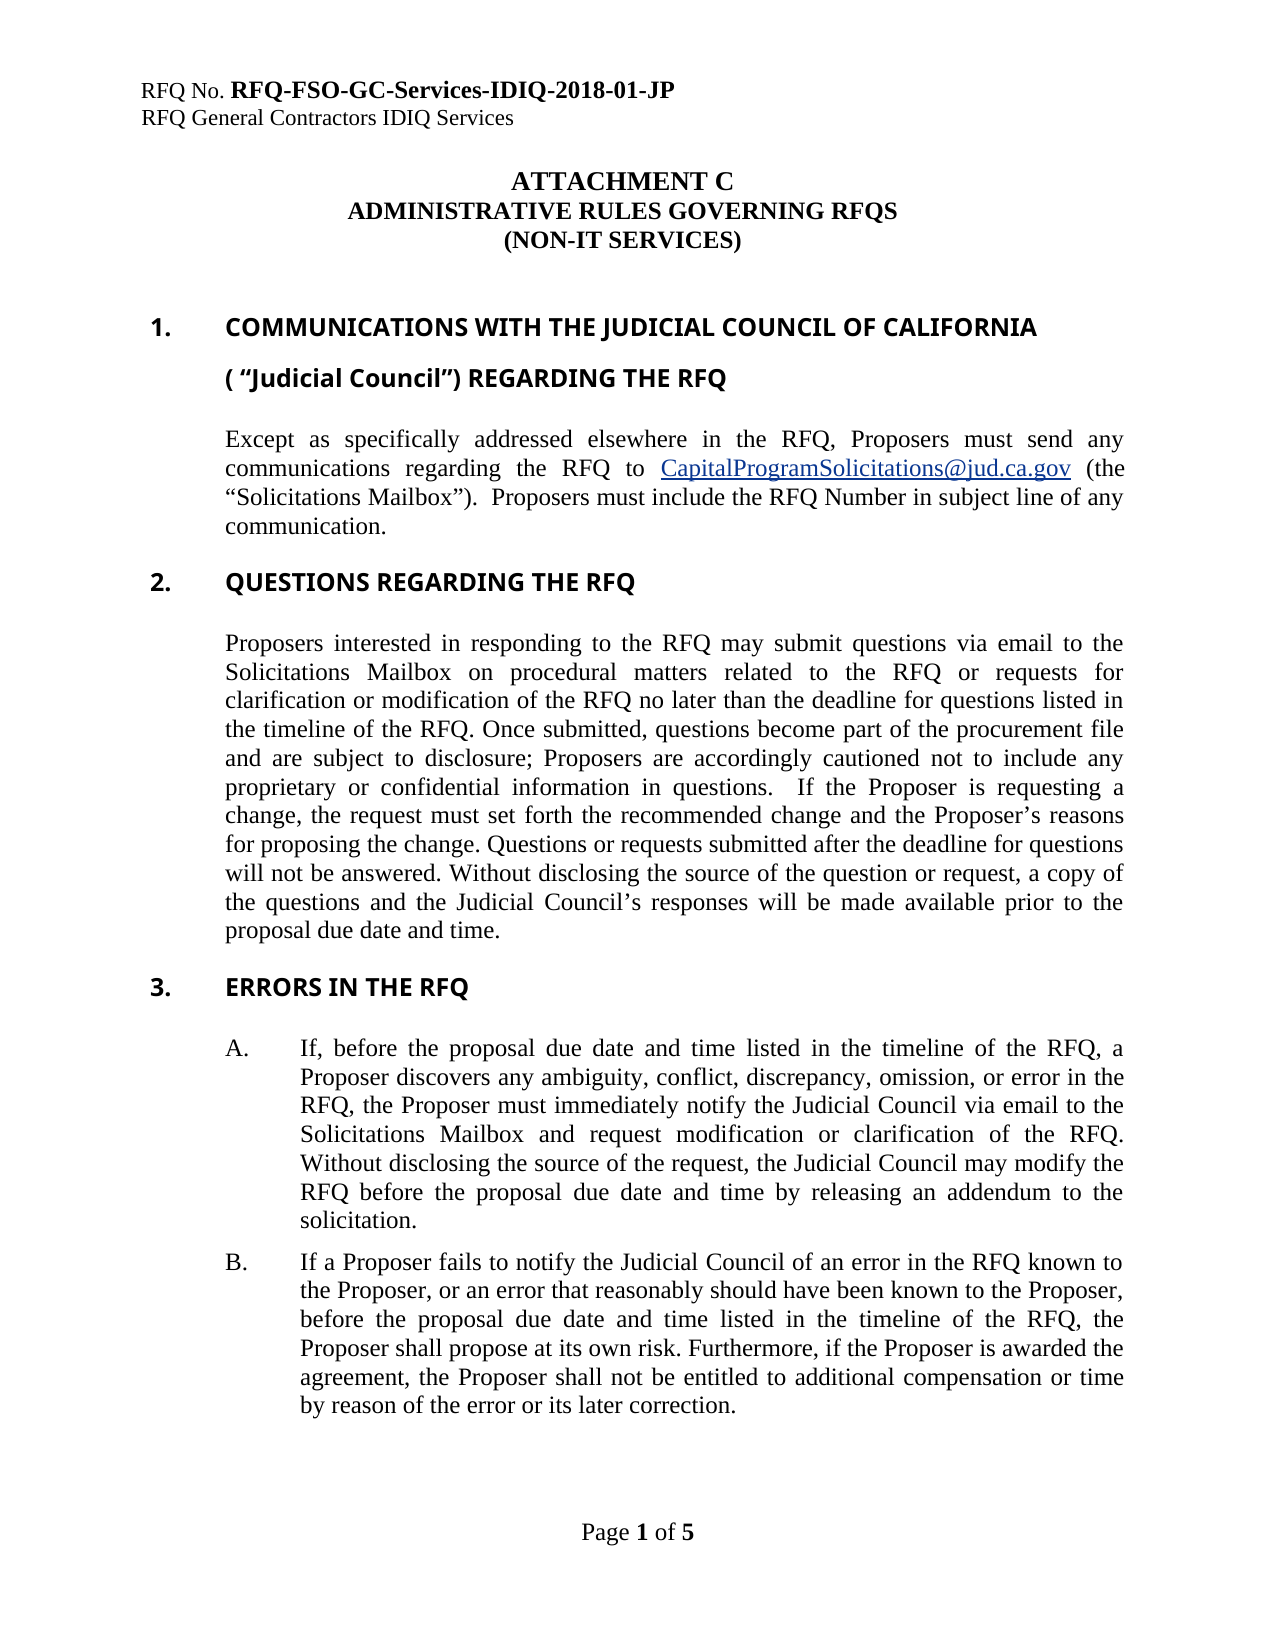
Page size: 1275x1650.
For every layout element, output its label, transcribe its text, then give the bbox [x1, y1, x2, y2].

list B. If a Proposer fails to notify the Judicial Council of an error in the RFQ known to the Proposer, or an error that reasonably should have been known to the Proposer, before the proposal due date and time listed in the timeline of the RFQ, the Proposer shall propose at its own risk. Furthermore, if the Proposer is awarded the agreement, the Proposer shall not be entitled to additional compensation or time by reason of the error or its later correction. [225, 1247, 1125, 1419]
subtitle Administrative Rules Governing RFQS [150, 196, 1095, 225]
list QUESTIONS REGARDING THE RFQ [150, 564, 1125, 598]
subtitle (Non-IT SERVICES) [150, 225, 1095, 254]
list Proposers interested in responding to the RFQ may submit questions via email to the Solicitations Mailbox on procedural matters related to the RFQ or requests for clarification or modification of the RFQ no later than the deadline for questions listed in the timeline of the RFQ. Once submitted, questions become part of the procurement file and are subject to disclosure; Proposers are accordingly cautioned not to include any proprietary or confidential information in questions. If the Proposer is requesting a change, the request must set forth the recommended change and the Proposer’s reasons for proposing the change. Questions or requests submitted after the deadline for questions will not be answered. Without disclosing the source of the question or request, a copy of the questions and the Judicial Council’s responses will be made available prior to the proposal due date and time. [225, 628, 1125, 944]
subtitle ATTACHMENT C [150, 165, 1095, 196]
text Except as specifically addressed elsewhere in the RFQ, Proposers must send any communications regarding the RFQ to CapitalProgramSolicitations@jud.ca.gov (the “Solicitations Mailbox”). Proposers must include the RFQ Number in subject line of any communication. [225, 424, 1125, 539]
list ERRORS IN THE RFQ [150, 969, 1125, 1003]
list COMMUNICATIONS WITH THE JUDICIAL council of california ( “Judicial Council”) REGARDING THE RFQ [150, 310, 1125, 395]
list A. If, before the proposal due date and time listed in the timeline of the RFQ, a Proposer discovers any ambiguity, conflict, discrepancy, omission, or error in the RFQ, the Proposer must immediately notify the Judicial Council via email to the Solicitations Mailbox and request modification or clarification of the RFQ. Without disclosing the source of the request, the Judicial Council may modify the RFQ before the proposal due date and time by releasing an addendum to the solicitation. [225, 1033, 1125, 1234]
